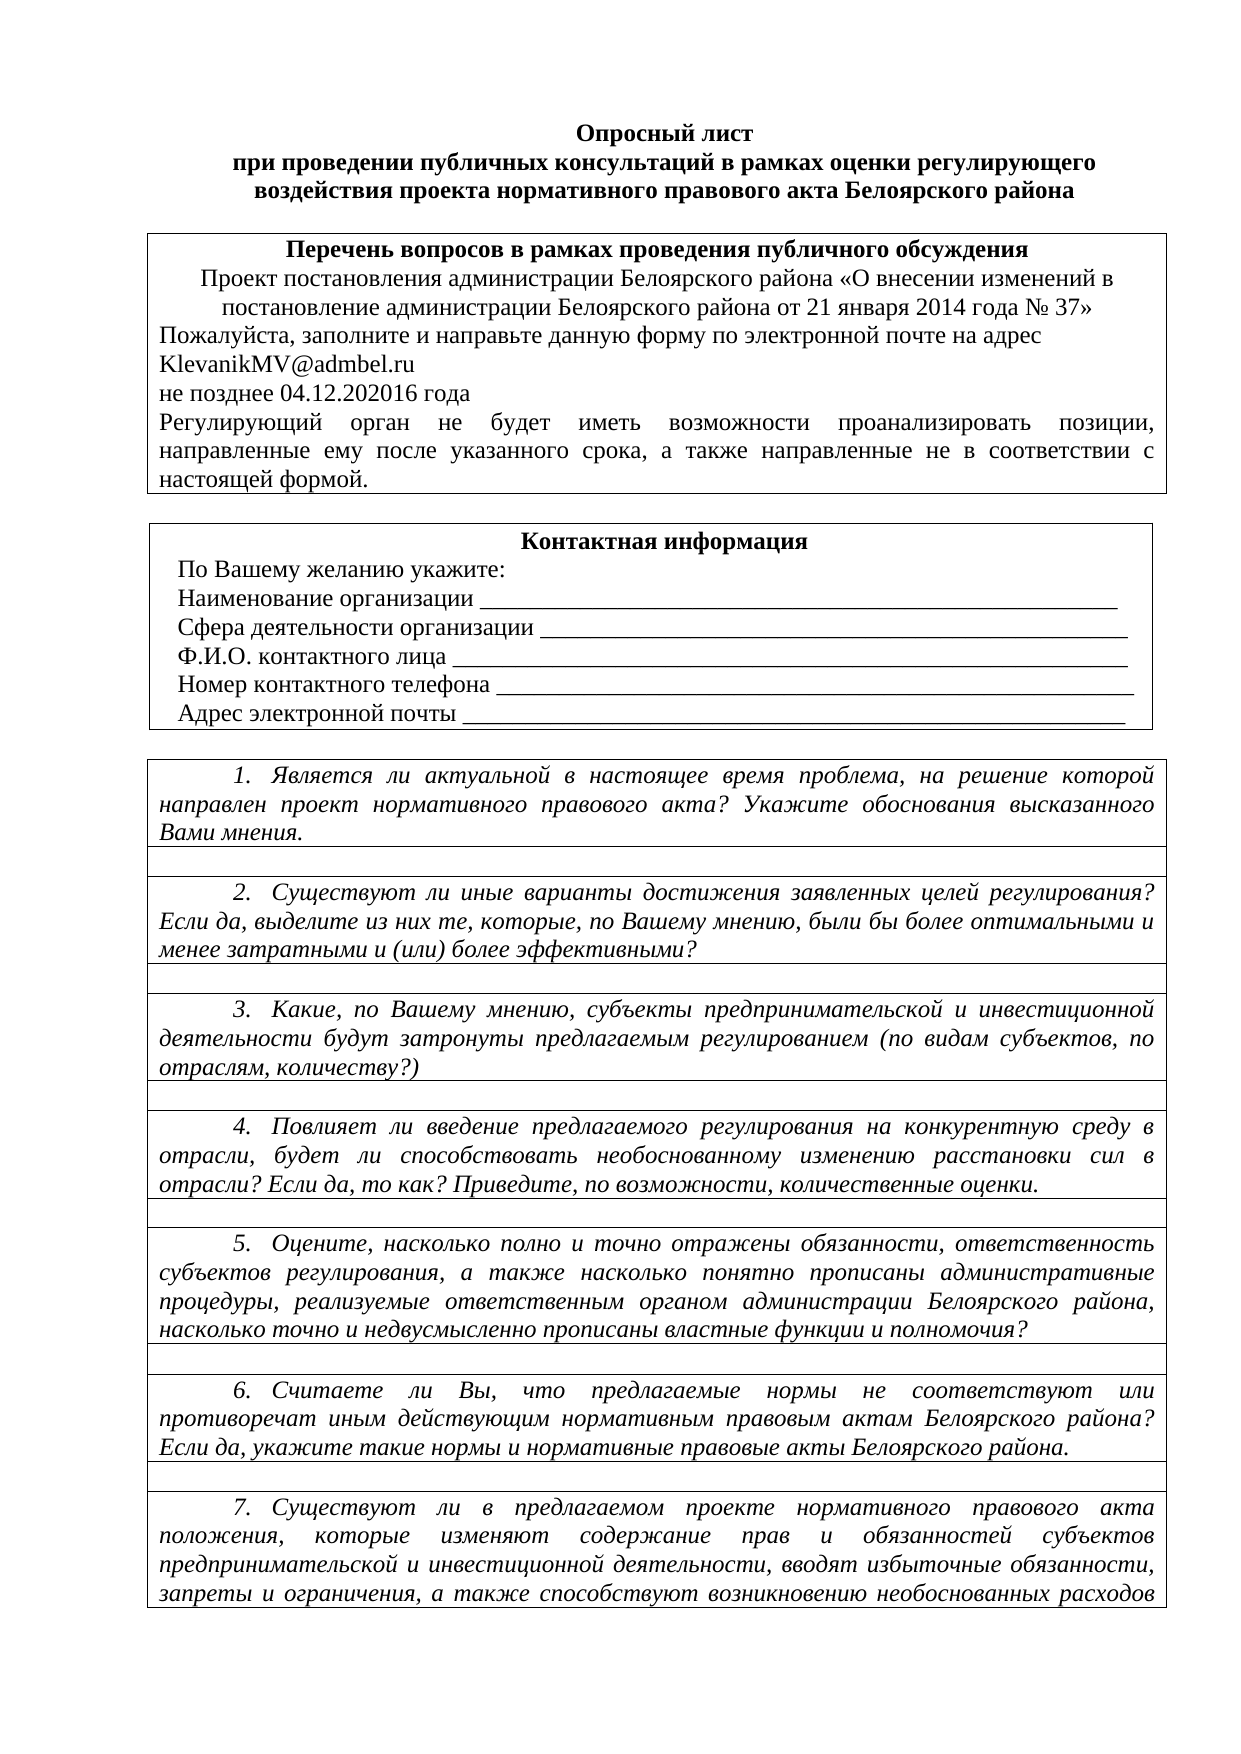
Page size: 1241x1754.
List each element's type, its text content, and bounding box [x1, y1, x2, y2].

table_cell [148, 1492, 1166, 1607]
text Опросный лист [177, 118, 1152, 147]
table_cell Оцените, насколько полно и точно отражены обязанности, ответственность субъектов регулирования, а также насколько понятно прописаны административные процедуры, реализуемые ответственным органом администрации Белоярского района, насколько точно и недвусмысленно прописаны властные функции и полномочия? [148, 1228, 1166, 1343]
table_cell [148, 1344, 1166, 1374]
text По Вашему желанию укажите: [177, 554, 1152, 583]
table_cell Считаете ли Вы, что предлагаемые нормы не соответствуют или противоречат иным действующим нормативным правовым актам Белоярского района? Если да, укажите такие нормы и нормативные правовые акты Белоярского района. [148, 1375, 1166, 1461]
text Ф.И.О. контактного лица ______________________________________________________ [177, 641, 1152, 669]
text Сфера деятельности организации _______________________________________________ [177, 612, 1152, 641]
text Адрес электронной почты _____________________________________________________ [150, 695, 1152, 729]
table_cell [148, 1462, 1166, 1491]
table_header Перечень вопросов в рамках проведения публичного обсуждения Проект постановления администрации Белоярского района «О внесении изменений в постановление администрации Белоярского района от 21 января 2014 года № 37» Пожалуйста, заполните и направьте данную форму по электронной почте на адрес KlevanikMV@admbel.ru не позднее 04.12.202016 года Регулирующий орган не будет иметь возможности проанализировать позиции, направленные ему после указанного срока, а также направленные не в соответствии с настоящей формой. [148, 234, 1166, 493]
table_header Является ли актуальной в настоящее время проблема, на решение которой направлен проект нормативного правового акта? Укажите обоснования высказанного Вами мнения. [148, 760, 1166, 846]
table_cell [148, 964, 1166, 993]
table_cell [148, 1199, 1166, 1227]
text Контактная информация [150, 524, 1152, 554]
text Номер контактного телефона ___________________________________________________ [177, 669, 1152, 695]
table_cell Какие, по Вашему мнению, субъекты предпринимательской и инвестиционной деятельности будут затронуты предлагаемым регулированием (по видам субъектов, по отраслям, количеству?) [148, 994, 1166, 1080]
text при проведении публичных консультаций в рамках оценки регулирующего воздействия проекта нормативного правового акта Белоярского района [177, 147, 1152, 204]
table_cell [148, 847, 1166, 876]
table_cell [148, 1081, 1166, 1110]
table_cell Существуют ли иные варианты достижения заявленных целей регулирования? Если да, выделите из них те, которые, по Вашему мнению, были бы более оптимальными и менее затратными и (или) более эффективными? [148, 877, 1166, 963]
text Наименование организации ___________________________________________________ [177, 583, 1152, 612]
table_cell Повлияет ли введение предлагаемого регулирования на конкурентную среду в отрасли, будет ли способствовать необоснованному изменению расстановки сил в отрасли? Если да, то как? Приведите, по возможности, количественные оценки. [148, 1111, 1166, 1197]
